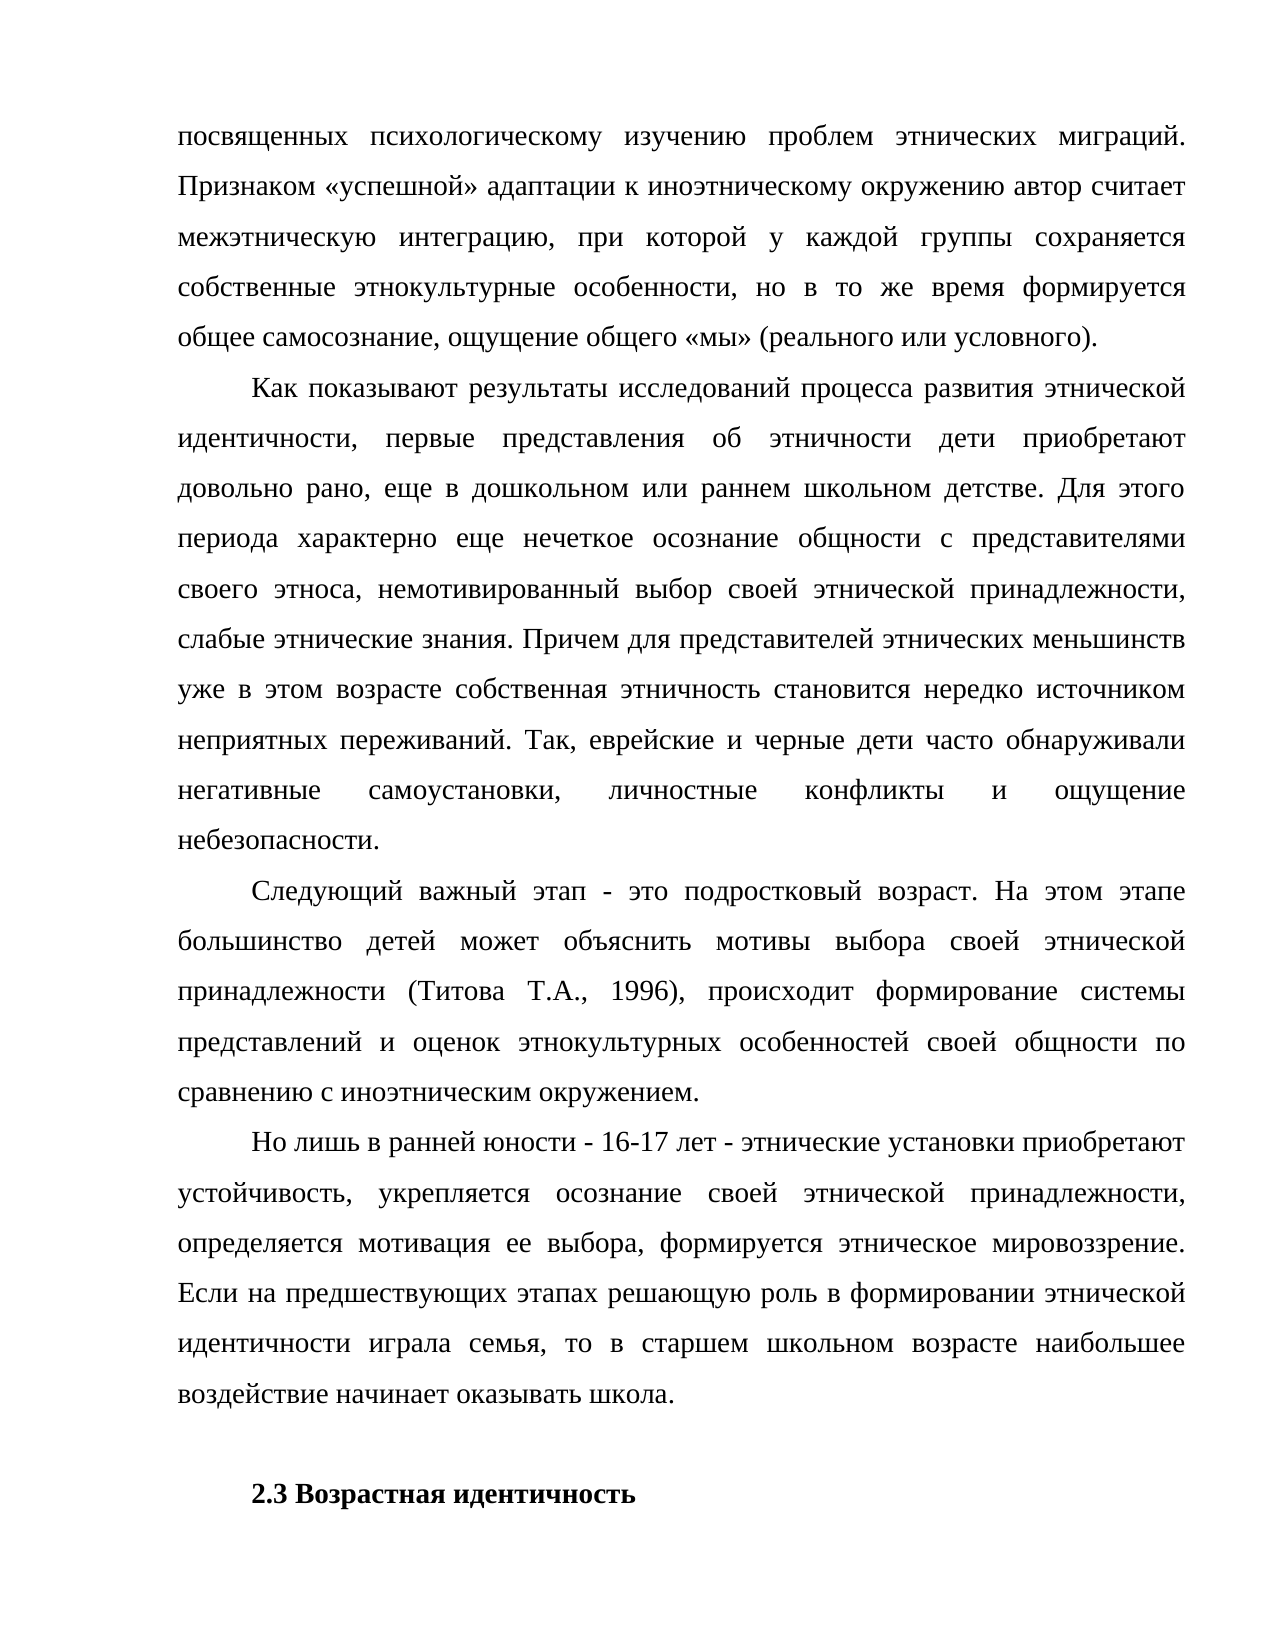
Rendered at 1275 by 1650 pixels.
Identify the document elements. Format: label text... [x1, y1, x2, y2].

text 2.3 Возрастная идентичность [177, 1477, 1186, 1510]
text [177, 118, 1186, 353]
text Но лишь в ранней юности - 16-17 лет - этнические установки приобретают устойчивость, укрепляется осознание своей этнической принадлежности, определяется мотивация ее выбора, формируется этническое мировоззрение. Если на предшествующих этапах решающую роль в формировании этнической идентичности играла семья, то в старшем школьном возрасте наибольшее воздействие начинает оказывать школа. [177, 1124, 1186, 1409]
text Следующий важный этап - это подростковый возраст. На этом этапе большинство детей может объяснить мотивы выбора своей этнической принадлежности (Титова Т.А., 1996), происходит формирование системы представлений и оценок этнокультурных особенностей своей общности по сравнению с иноэтническим окружением. [177, 873, 1186, 1108]
text Как показывают результаты исследований процесса развития этнической идентичности, первые представления об этничности дети приобретают довольно рано, еще в дошкольном или раннем школьном детстве. Для этого периода характерно еще нечеткое осознание общности с представителями своего этноса, немотивированный выбор своей этнической принадлежности, слабые этнические знания. Причем для представителей этнических меньшинств уже в этом возрасте собственная этничность становится нередко источником неприятных переживаний. Так, еврейские и черные дети часто обнаруживали негативные самоустановки, личностные конфликты и ощущение небезопасности. [177, 370, 1186, 856]
